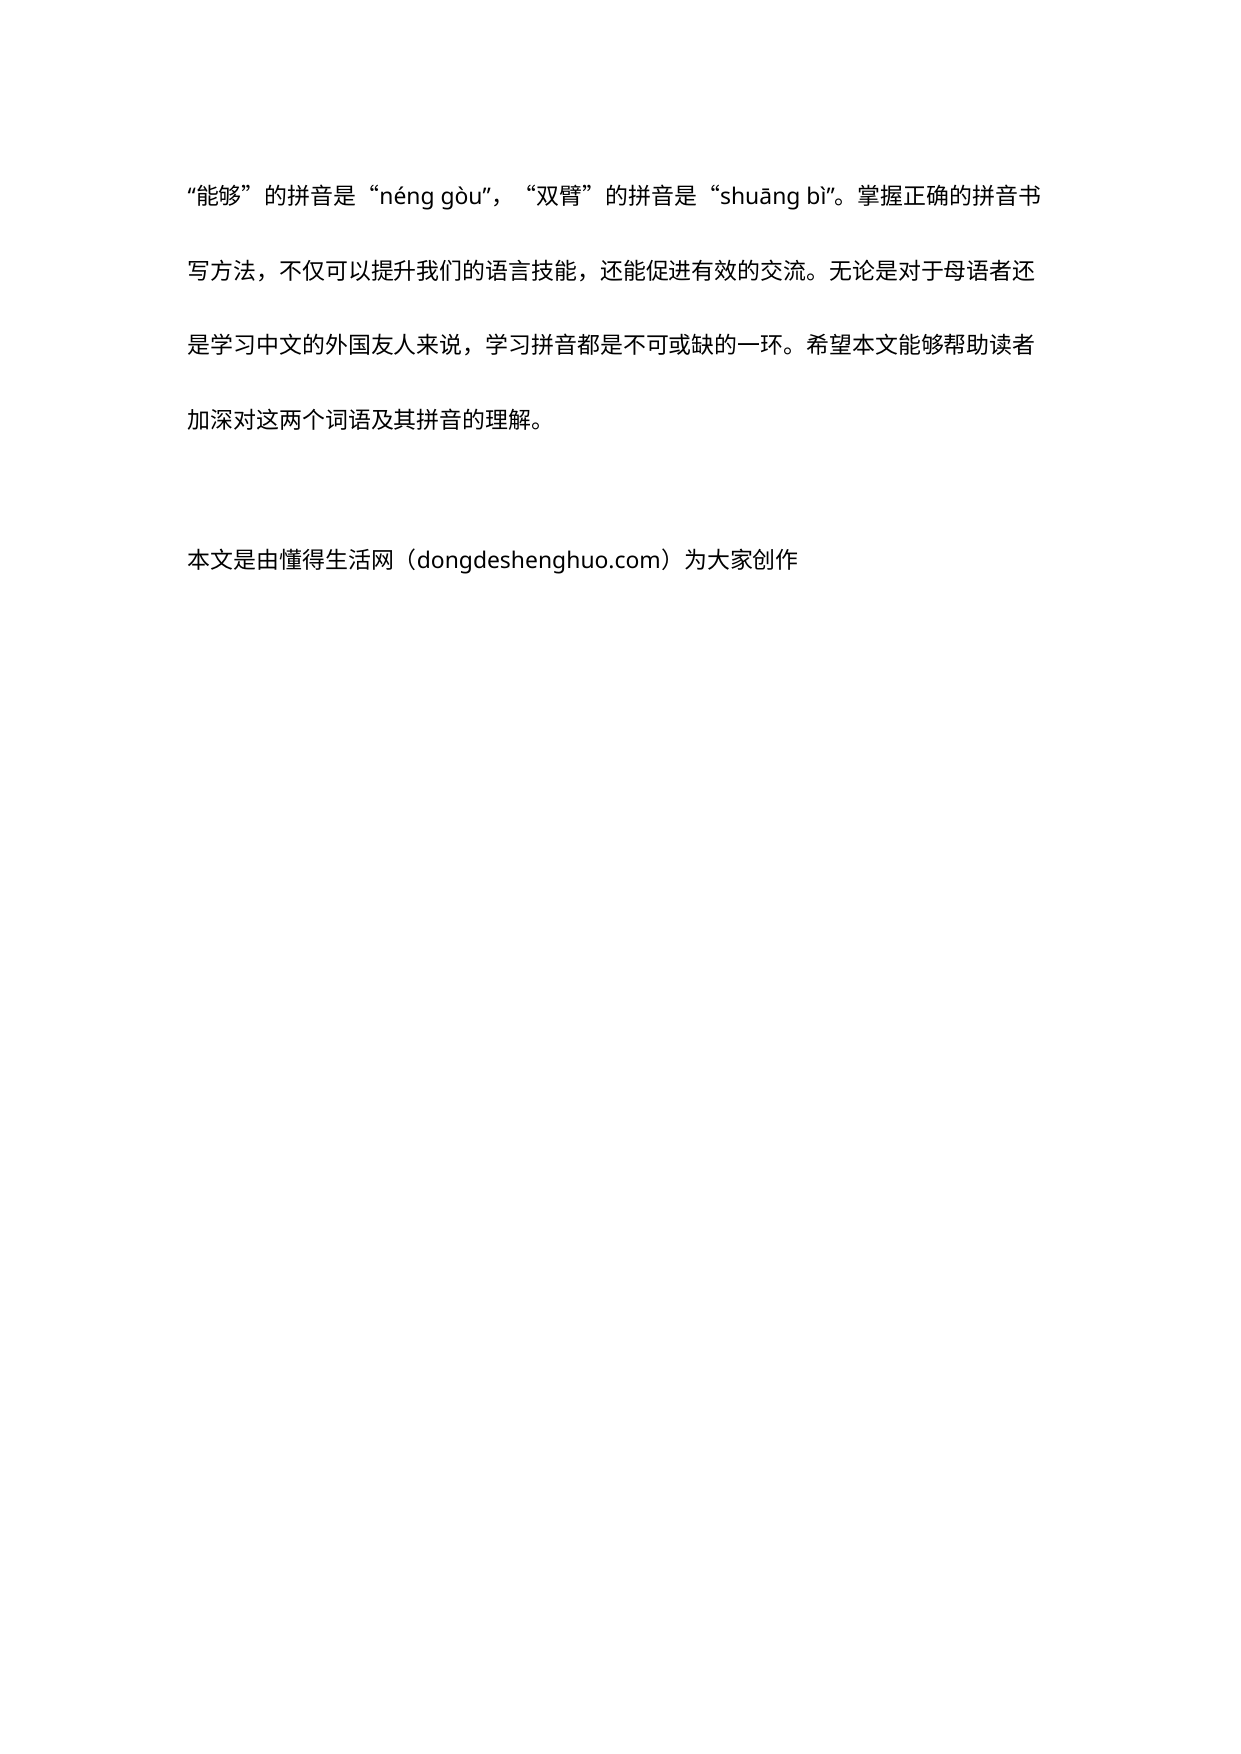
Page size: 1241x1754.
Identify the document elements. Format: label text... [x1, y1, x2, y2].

text 本文是由懂得生活网（dongdeshenghuo.com）为大家创作 [187, 526, 1053, 591]
text “能够”的拼音是“néng gòu”，“双臂”的拼音是“shuāng bì”。掌握正确的拼音书写方法，不仅可以提升我们的语言技能，还能促进有效的交流。无论是对于母语者还是学习中文的外国友人来说，学习拼音都是不可或缺的一环。希望本文能够帮助读者加深对这两个词语及其拼音的理解。 [187, 162, 1053, 451]
